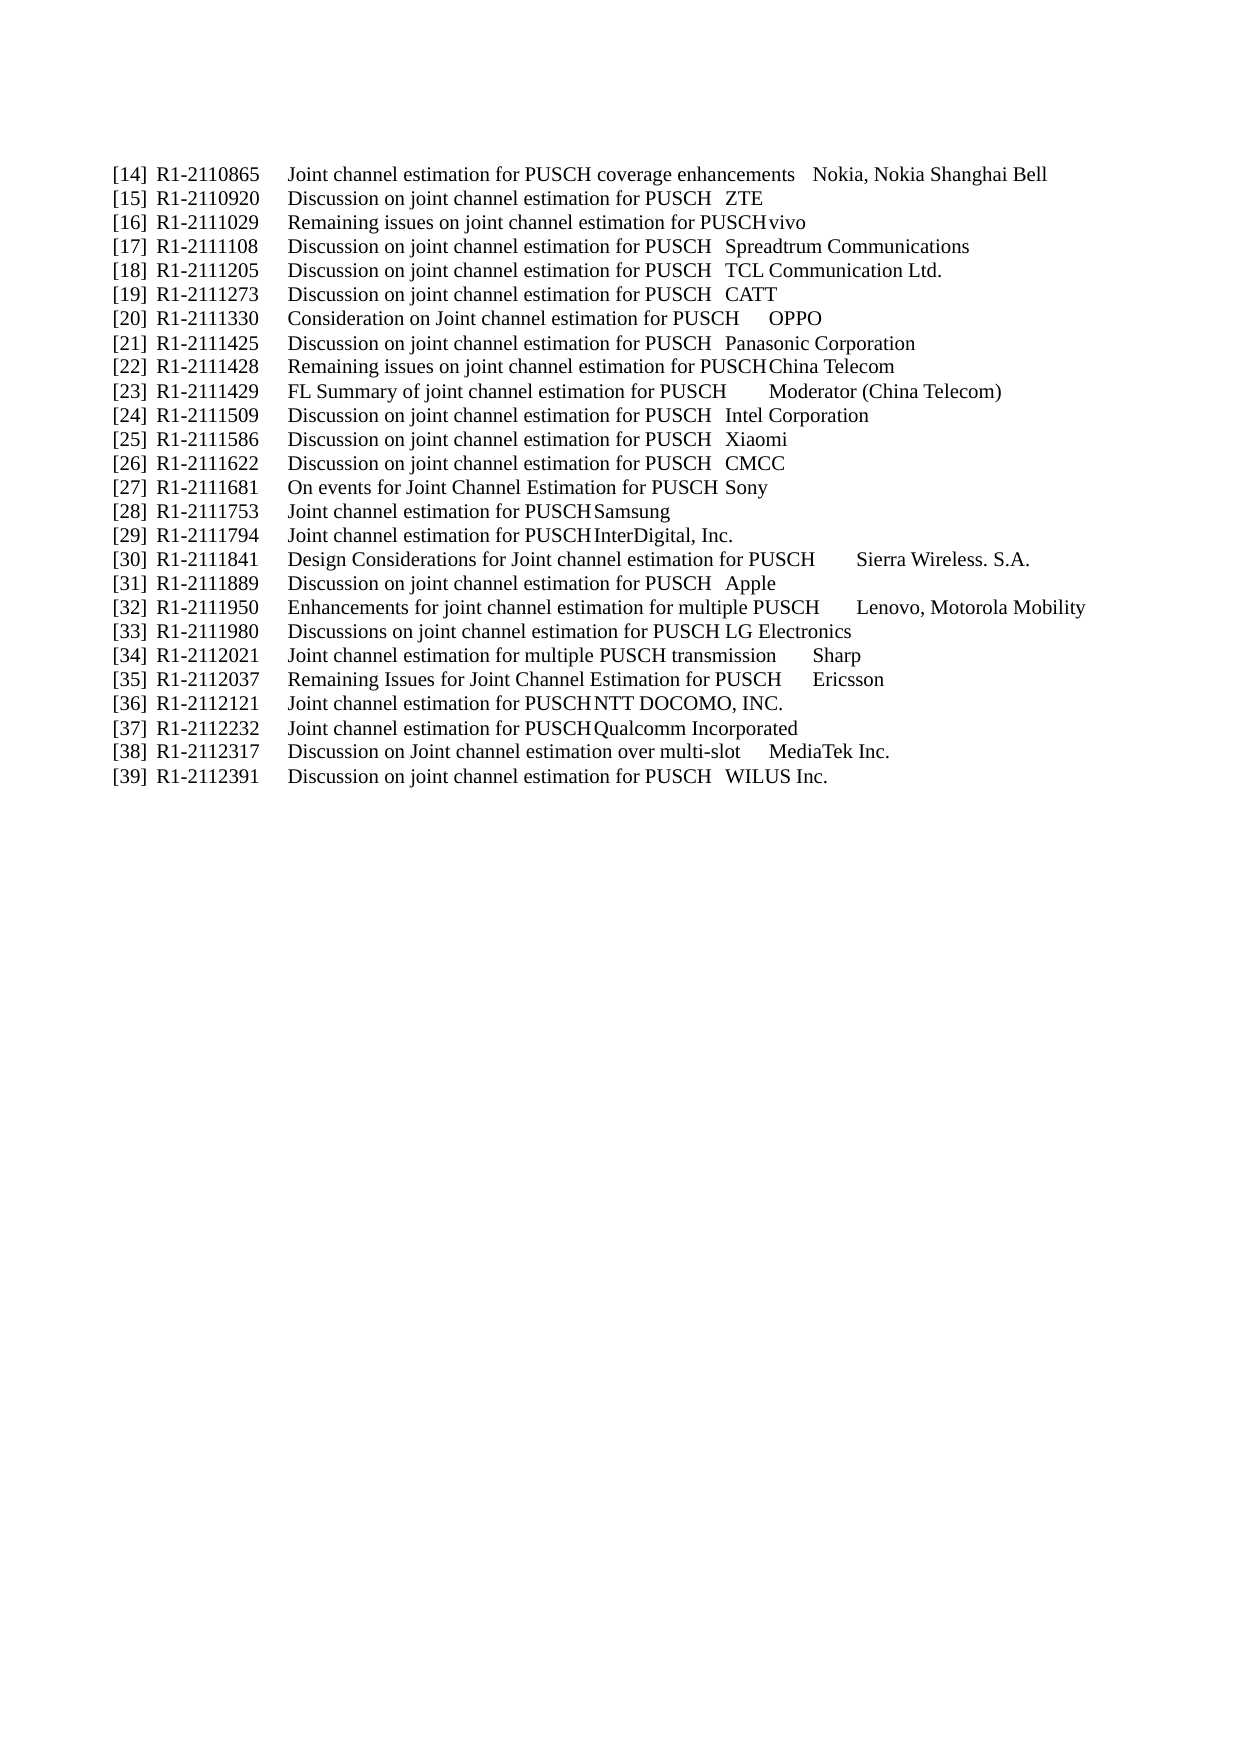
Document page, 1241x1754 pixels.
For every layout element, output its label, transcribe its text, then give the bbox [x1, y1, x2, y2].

list R1-2111205 Discussion on joint channel estimation for PUSCH TCL Communication Ltd. [112, 258, 1128, 282]
list R1-2111425 Discussion on joint channel estimation for PUSCH Panasonic Corporation [112, 330, 1128, 354]
list R1-2111753 Joint channel estimation for PUSCH Samsung [112, 499, 1128, 523]
list R1-2111429 FL Summary of joint channel estimation for PUSCH Moderator (China Telecom) [112, 378, 1128, 403]
list R1-2111950 Enhancements for joint channel estimation for multiple PUSCH Lenovo, Motorola Mobility [112, 595, 1128, 619]
list R1-2112391 Discussion on joint channel estimation for PUSCH WILUS Inc. [112, 763, 1128, 788]
list R1-2112232 Joint channel estimation for PUSCH Qualcomm Incorporated [112, 715, 1128, 739]
list R1-2112121 Joint channel estimation for PUSCH NTT DOCOMO, INC. [112, 691, 1128, 715]
list R1-2111980 Discussions on joint channel estimation for PUSCH LG Electronics [112, 619, 1128, 643]
list R1-2111428 Remaining issues on joint channel estimation for PUSCH China Telecom [112, 354, 1128, 378]
list R1-2111273 Discussion on joint channel estimation for PUSCH CATT [112, 282, 1128, 306]
list R1-2111889 Discussion on joint channel estimation for PUSCH Apple [112, 571, 1128, 595]
list R1-2112317 Discussion on Joint channel estimation over multi-slot MediaTek Inc. [112, 739, 1128, 763]
list R1-2111841 Design Considerations for Joint channel estimation for PUSCH Sierra Wireless. S.A. [112, 547, 1128, 571]
list R1-2111509 Discussion on joint channel estimation for PUSCH Intel Corporation [112, 403, 1128, 427]
list R1-2111330 Consideration on Joint channel estimation for PUSCH OPPO [112, 306, 1128, 330]
list R1-2110920 Discussion on joint channel estimation for PUSCH ZTE [112, 186, 1128, 210]
list R1-2111029 Remaining issues on joint channel estimation for PUSCH vivo [112, 210, 1128, 234]
list R1-2112037 Remaining Issues for Joint Channel Estimation for PUSCH Ericsson [112, 667, 1128, 691]
list R1-2111794 Joint channel estimation for PUSCH InterDigital, Inc. [112, 523, 1128, 547]
list R1-2111586 Discussion on joint channel estimation for PUSCH Xiaomi [112, 427, 1128, 451]
list R1-2110865 Joint channel estimation for PUSCH coverage enhancements Nokia, Nokia Shanghai Bell [112, 162, 1128, 186]
list R1-2111108 Discussion on joint channel estimation for PUSCH Spreadtrum Communications [112, 234, 1128, 258]
list R1-2111681 On events for Joint Channel Estimation for PUSCH Sony [112, 475, 1128, 499]
list R1-2112021 Joint channel estimation for multiple PUSCH transmission Sharp [112, 643, 1128, 667]
list R1-2111622 Discussion on joint channel estimation for PUSCH CMCC [112, 451, 1128, 475]
